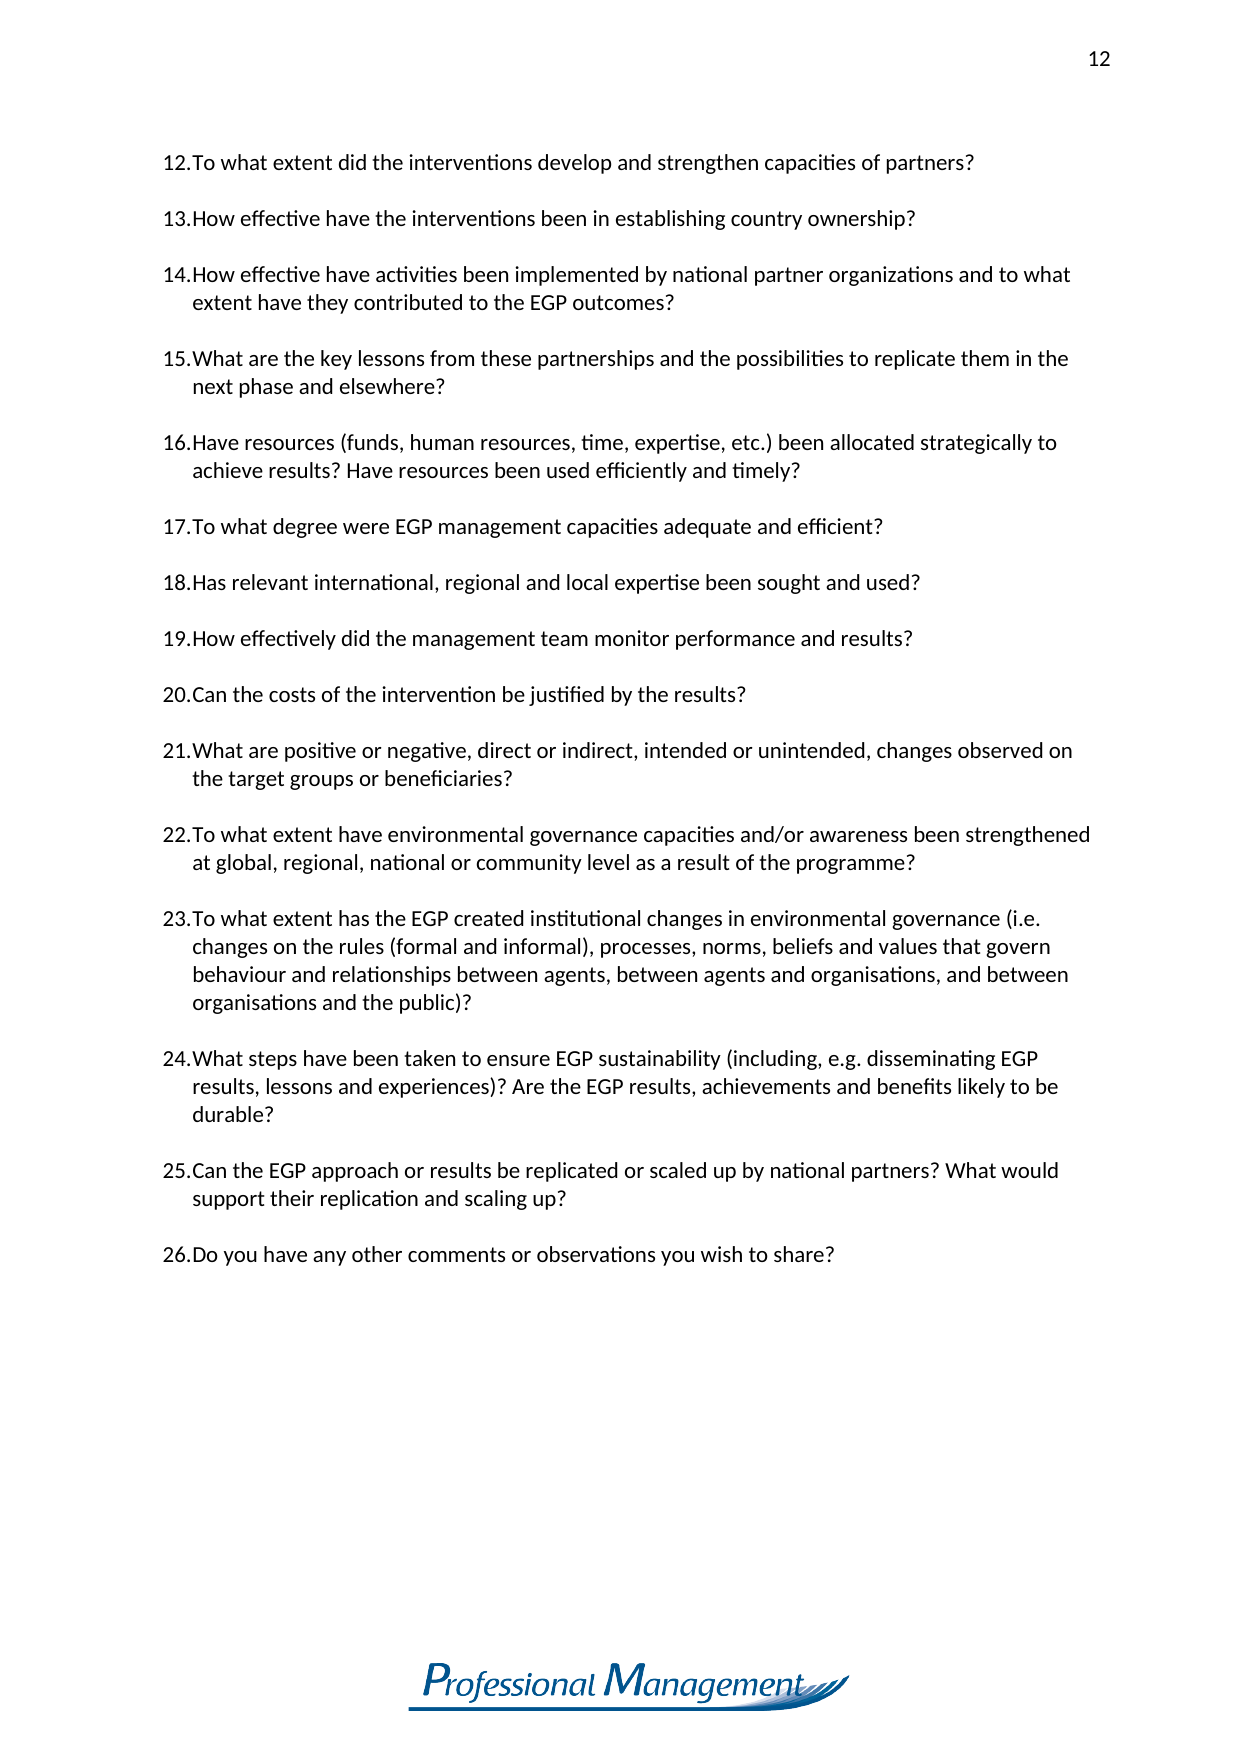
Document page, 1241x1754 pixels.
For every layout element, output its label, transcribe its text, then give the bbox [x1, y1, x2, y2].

list How effective have activities been implemented by national partner organizations and to what extent have they contributed to the EGP outcomes? [162, 260, 1110, 316]
list Has relevant international, regional and local expertise been sought and used? [162, 568, 1110, 596]
list What steps have been taken to ensure EGP sustainability (including, e.g. disseminating EGP results, lessons and experiences)? Are the EGP results, achievements and benefits likely to be durable? [162, 1044, 1110, 1156]
list Can the costs of the intervention be justified by the results? [162, 680, 1110, 708]
picture [408, 1663, 850, 1711]
list Have resources (funds, human resources, time, expertise, etc.) been allocated strategically to achieve results? Have resources been used efficiently and timely? [162, 428, 1110, 484]
list To what extent did the interventions develop and strengthen capacities of partners? [162, 148, 1110, 176]
list To what degree were EGP management capacities adequate and efficient? [162, 512, 1110, 540]
list Can the EGP approach or results be replicated or scaled up by national partners? What would support their replication and scaling up? [162, 1156, 1110, 1212]
list To what extent has the EGP created institutional changes in environmental governance (i.e. changes on the rules (formal and informal), processes, norms, beliefs and values that govern behaviour and relationships between agents, between agents and organisations, and between organisations and the public)? [162, 904, 1110, 1016]
list What are the key lessons from these partnerships and the possibilities to replicate them in the next phase and elsewhere? [162, 344, 1110, 400]
list How effectively did the management team monitor performance and results? [162, 624, 1110, 652]
list How effective have the interventions been in establishing country ownership? [162, 204, 1110, 232]
list To what extent have environmental governance capacities and/or awareness been strengthened at global, regional, national or community level as a result of the programme? [162, 820, 1110, 876]
list Do you have any other comments or observations you wish to share? [162, 1241, 1110, 1268]
list What are positive or negative, direct or indirect, intended or unintended, changes observed on the target groups or beneficiaries? [162, 736, 1110, 792]
